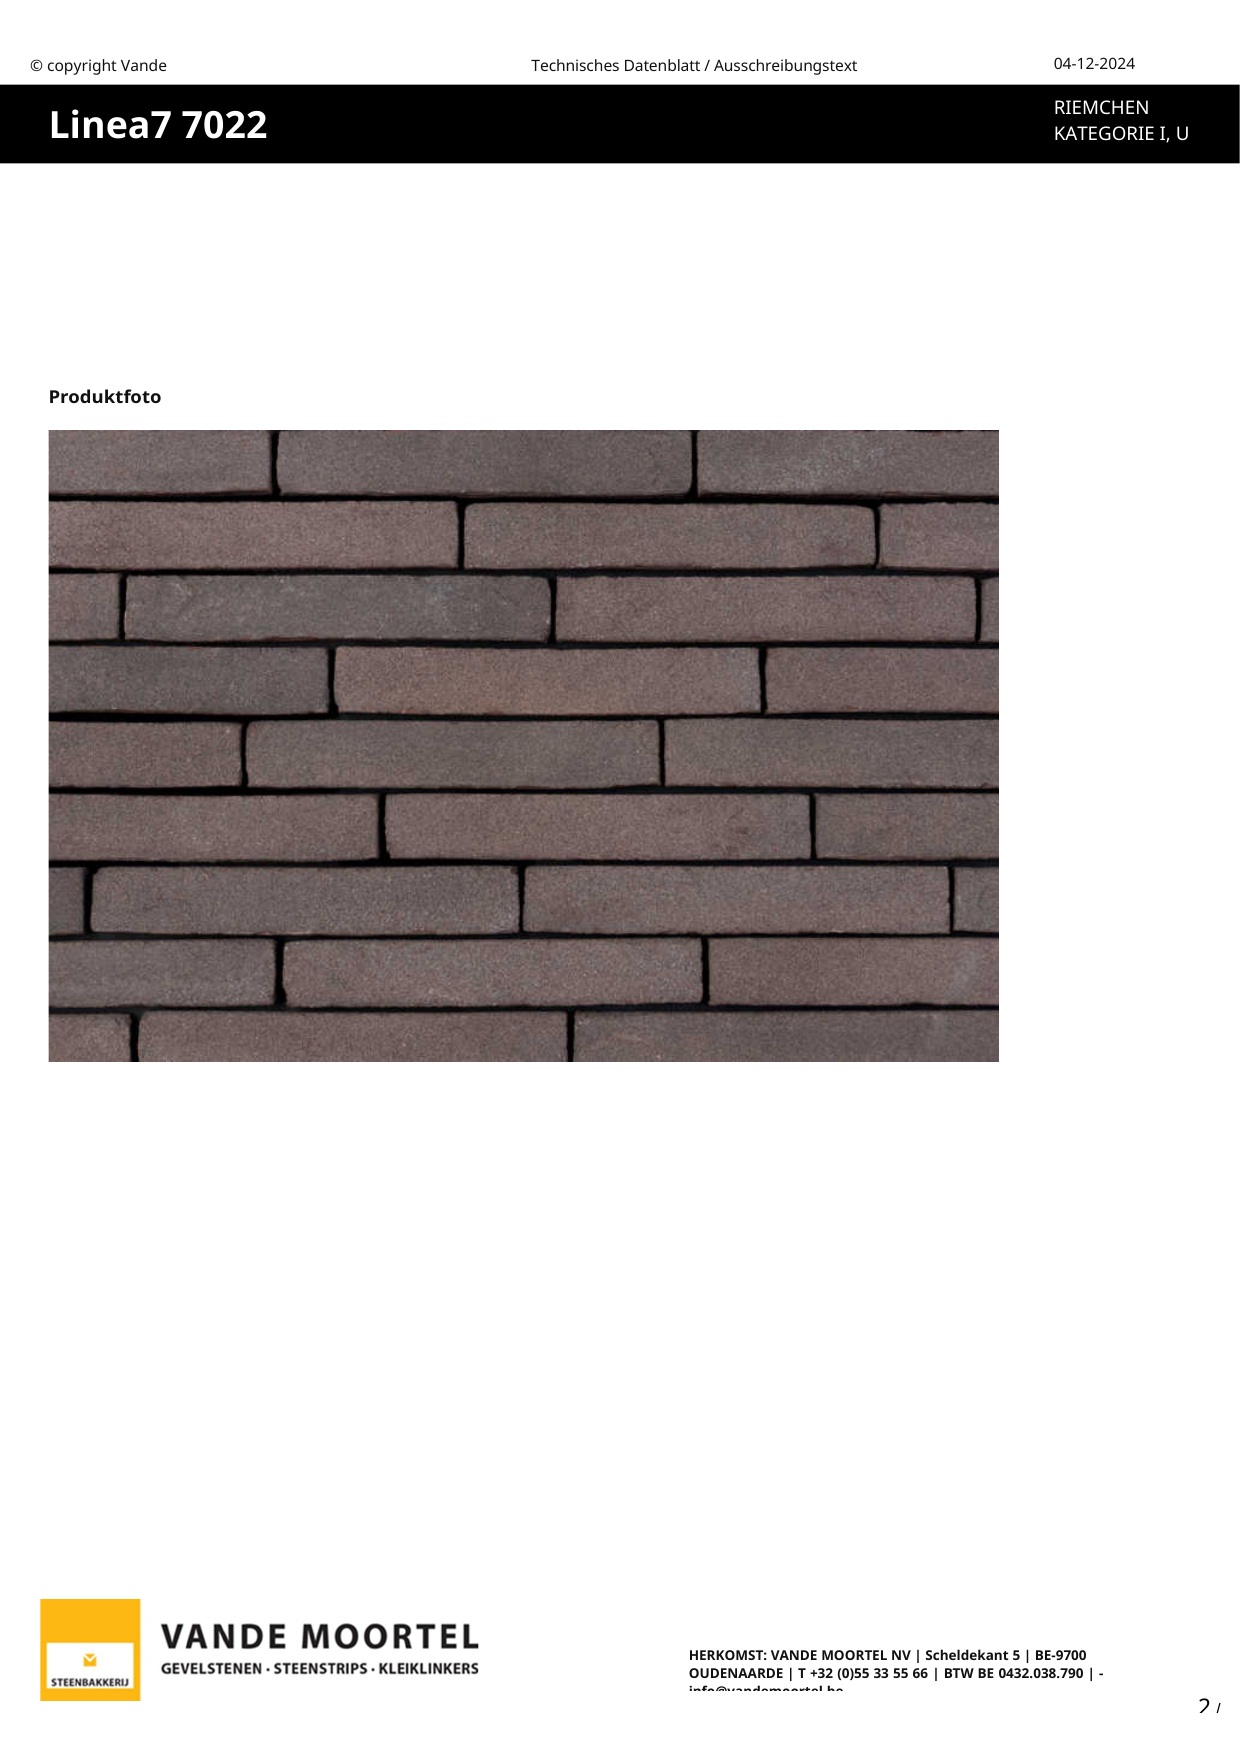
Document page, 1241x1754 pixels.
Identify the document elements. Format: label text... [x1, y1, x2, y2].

subtitle Produktfoto [48, 385, 1240, 409]
picture [48, 430, 999, 1062]
picture [40, 1599, 479, 1701]
